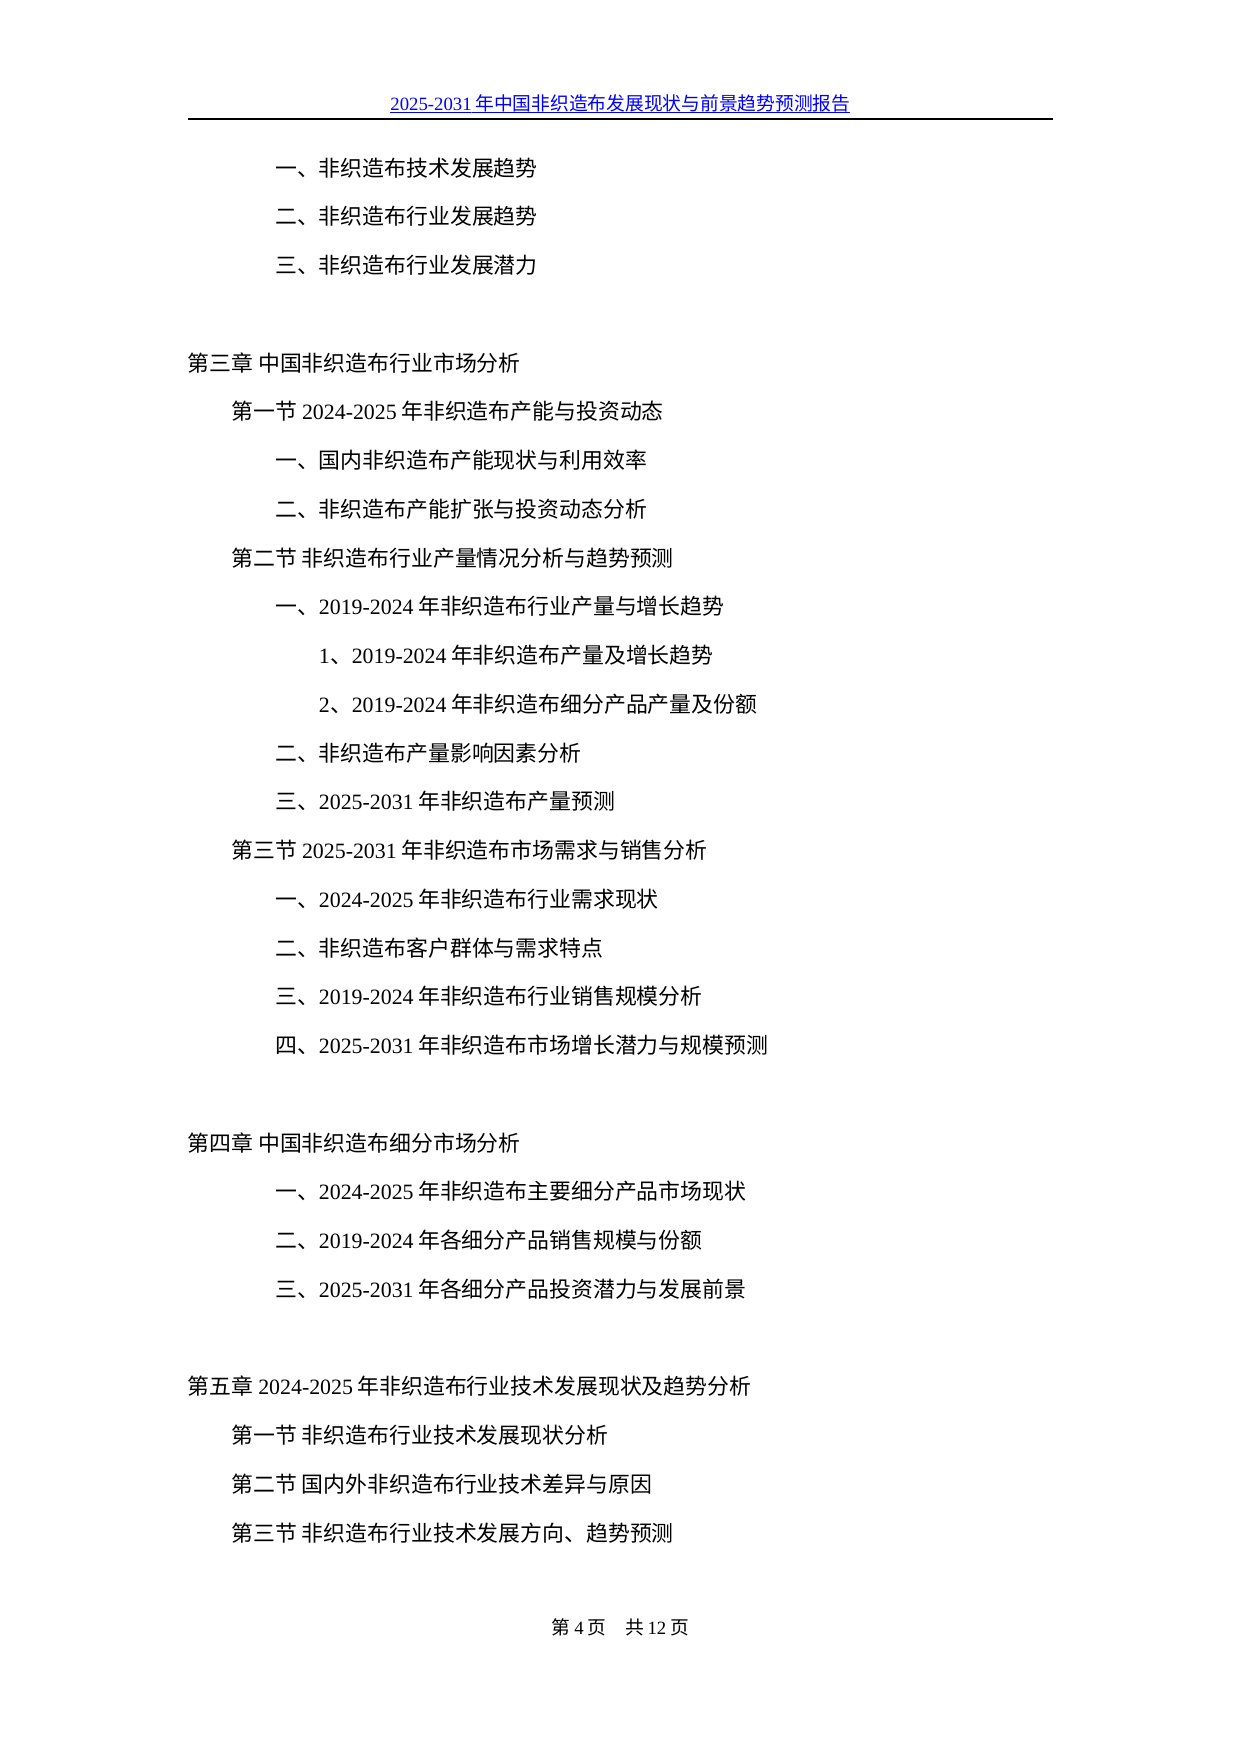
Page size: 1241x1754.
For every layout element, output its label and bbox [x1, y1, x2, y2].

text [187, 150, 1053, 1548]
